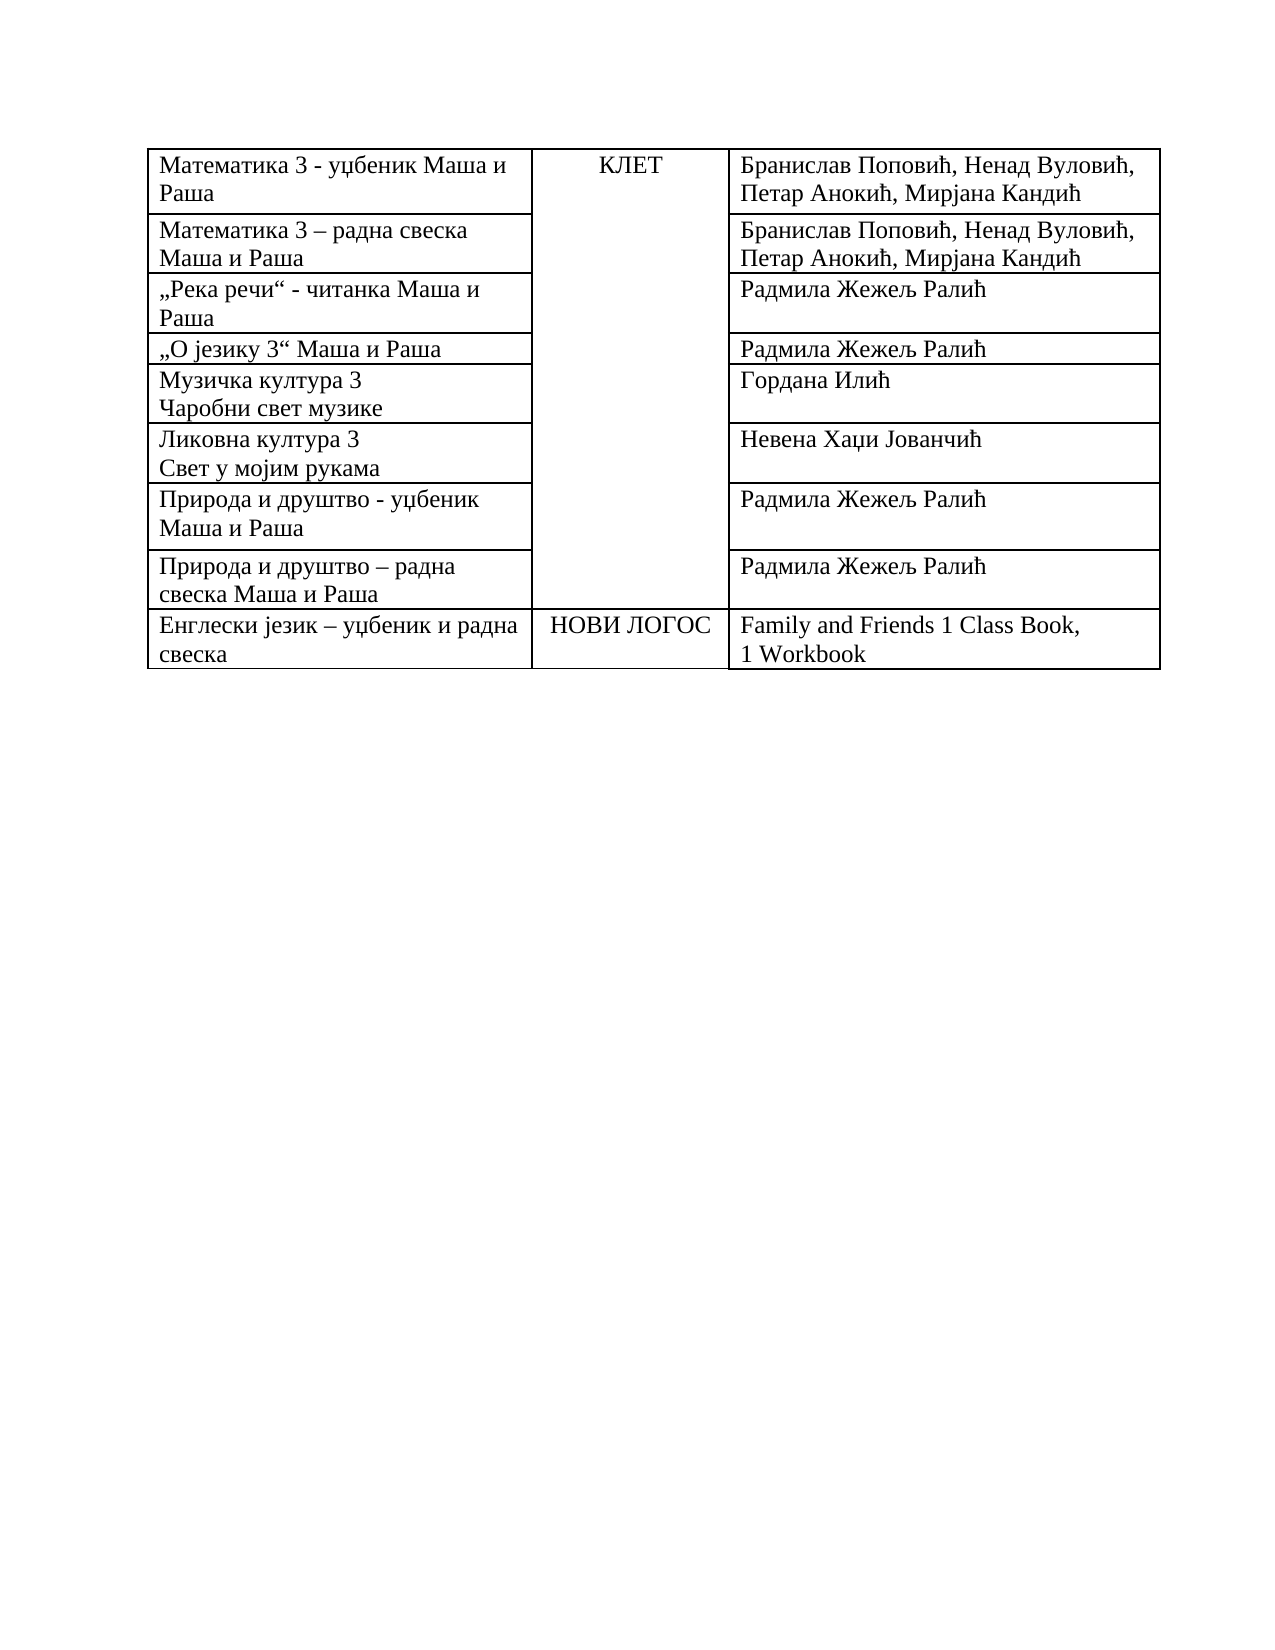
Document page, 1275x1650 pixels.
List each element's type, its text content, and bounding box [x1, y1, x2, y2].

table_cell Невена Хаџи Јованчић [730, 424, 1159, 482]
table_cell Математика 3 – радна свеска Маша и Раша [149, 215, 531, 272]
table_cell Природа и друштво - уџбеник Маша и Раша [149, 484, 531, 549]
table_cell Радмила Жежељ Ралић [730, 484, 1159, 549]
table_cell НОВИ ЛОГОС [533, 610, 728, 668]
table_cell Ликовна култура 3 Свет у мојим рукама [149, 424, 531, 482]
table_cell Математика 3 - уџбеник Маша и Раша [149, 150, 531, 213]
table_cell Енглески језик – уџбеник и радна свеска [149, 610, 531, 668]
table_cell Гордана Илић [730, 365, 1159, 422]
table_cell Радмила Жежељ Ралић [730, 274, 1159, 332]
table_cell Family and Friends 1 Class Book, 1 Workbook [730, 610, 1159, 668]
table_cell Музичка култура 3 Чаробни свет музике [149, 365, 531, 422]
table_cell Бранислав Поповић, Ненад Вуловић, Петар Анокић, Мирјана Кандић [730, 215, 1159, 272]
table_cell „О језику 3“ Маша и Раша [149, 334, 531, 363]
table_cell Бранислав Поповић, Ненад Вуловић, Петар Анокић, Мирјана Кандић [730, 150, 1159, 213]
table_cell „Река речи“ - читанка Маша и Раша [149, 274, 531, 332]
table_cell Природа и друштво – радна свеска Маша и Раша [149, 551, 531, 608]
table_cell Радмила Жежељ Ралић [730, 334, 1159, 363]
table_cell Радмила Жежељ Ралић [730, 551, 1159, 608]
table_cell КЛЕТ [533, 150, 728, 608]
